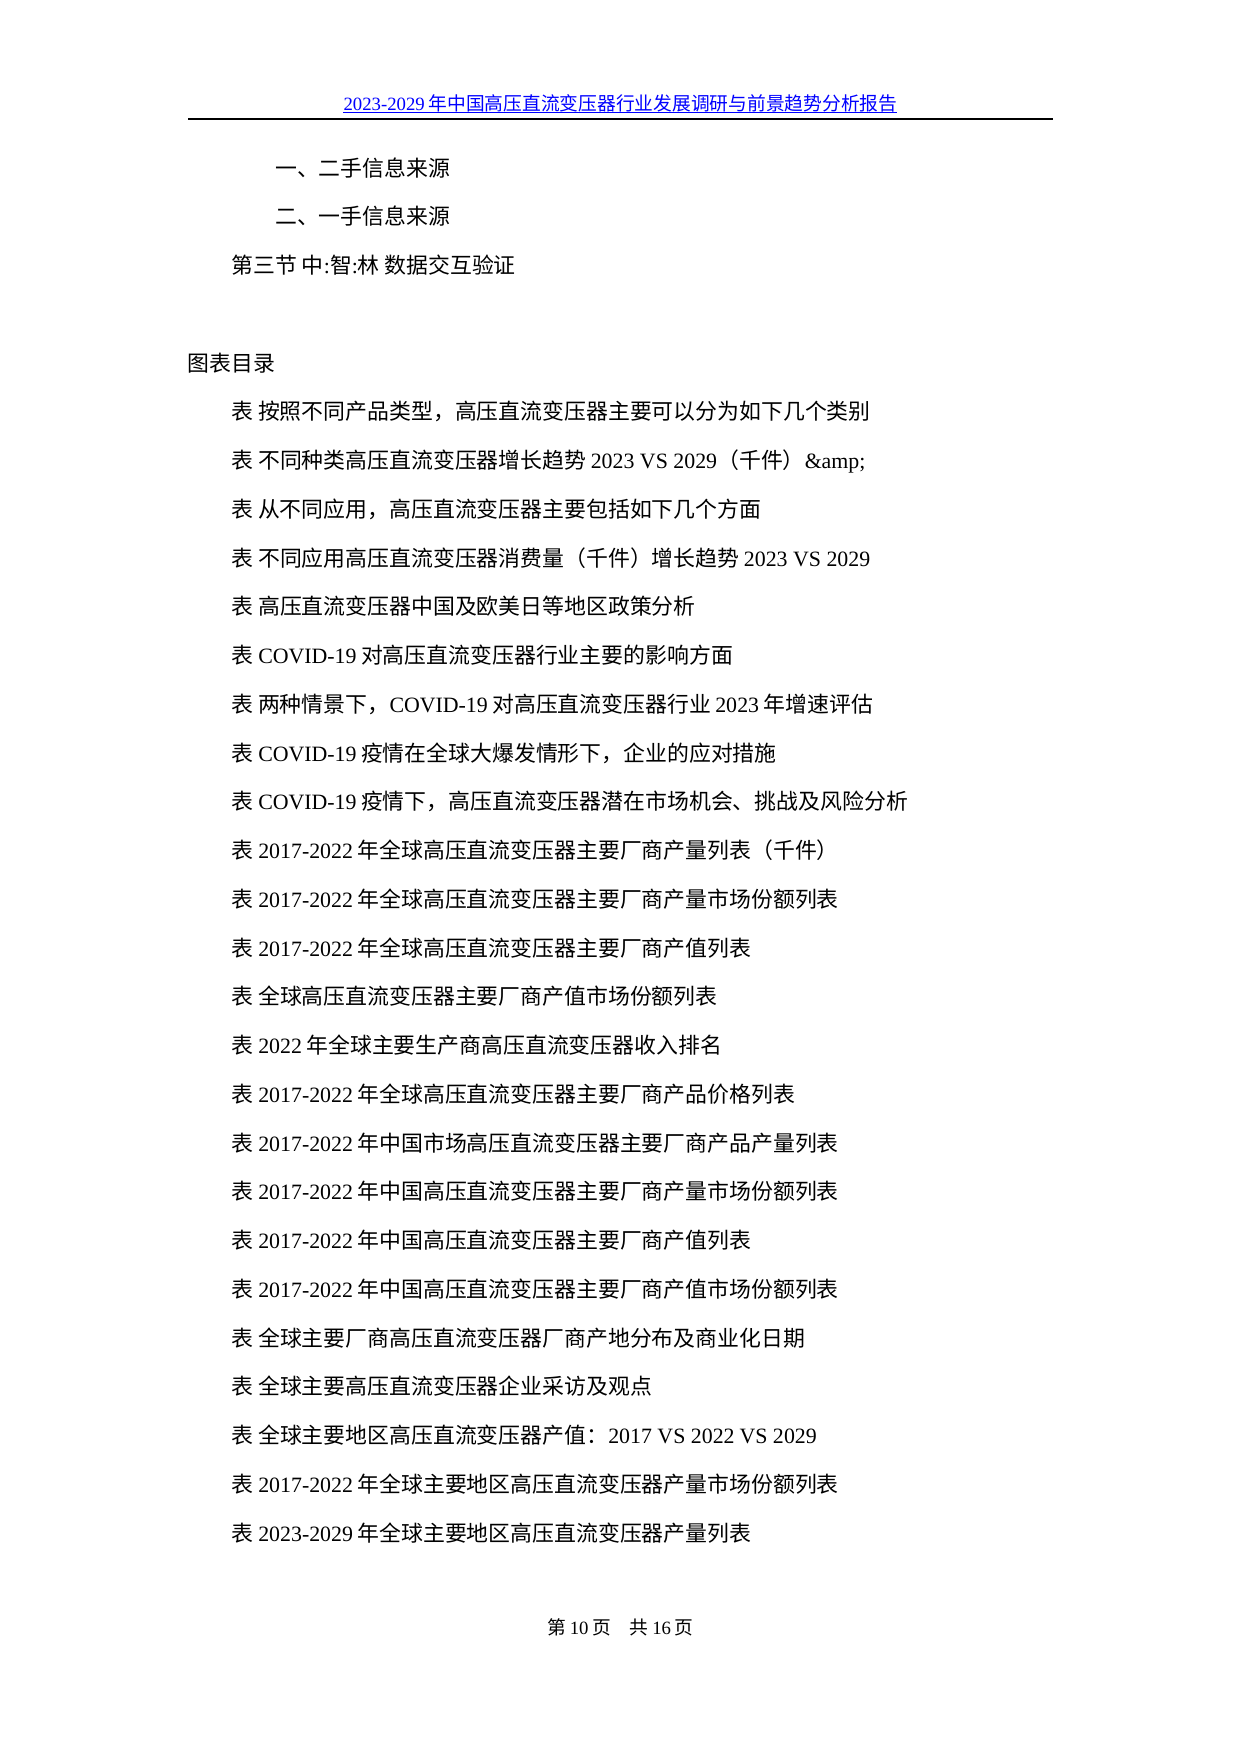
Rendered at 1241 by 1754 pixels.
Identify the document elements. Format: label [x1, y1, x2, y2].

text [187, 150, 1053, 1548]
